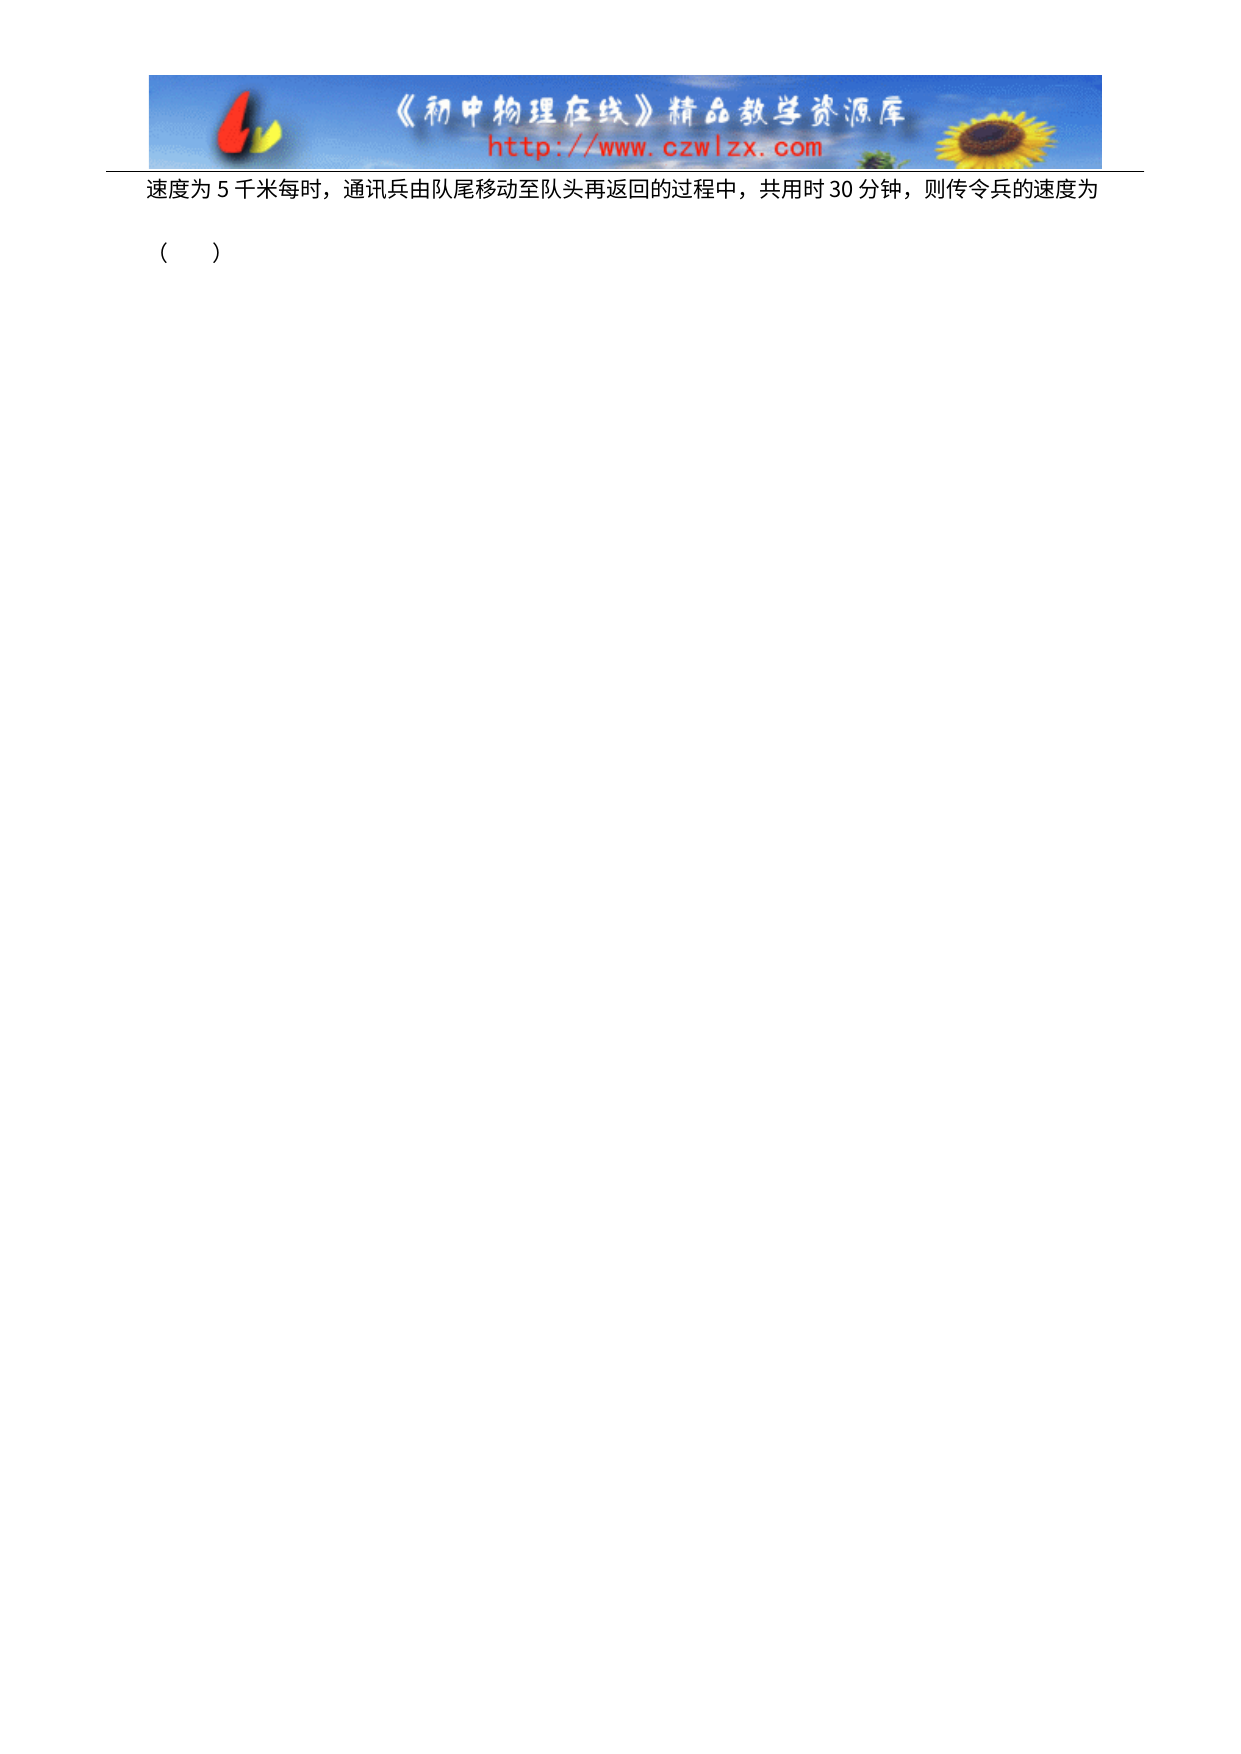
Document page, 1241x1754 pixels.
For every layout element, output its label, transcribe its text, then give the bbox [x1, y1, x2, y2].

text 速度为 5 千米每时，通讯兵由队尾移动至队头再返回的过程中，共用时 30 分钟，则传令兵的速度为 [146, 172, 1144, 204]
picture [148, 75, 1102, 169]
text （ ） [146, 236, 1144, 267]
